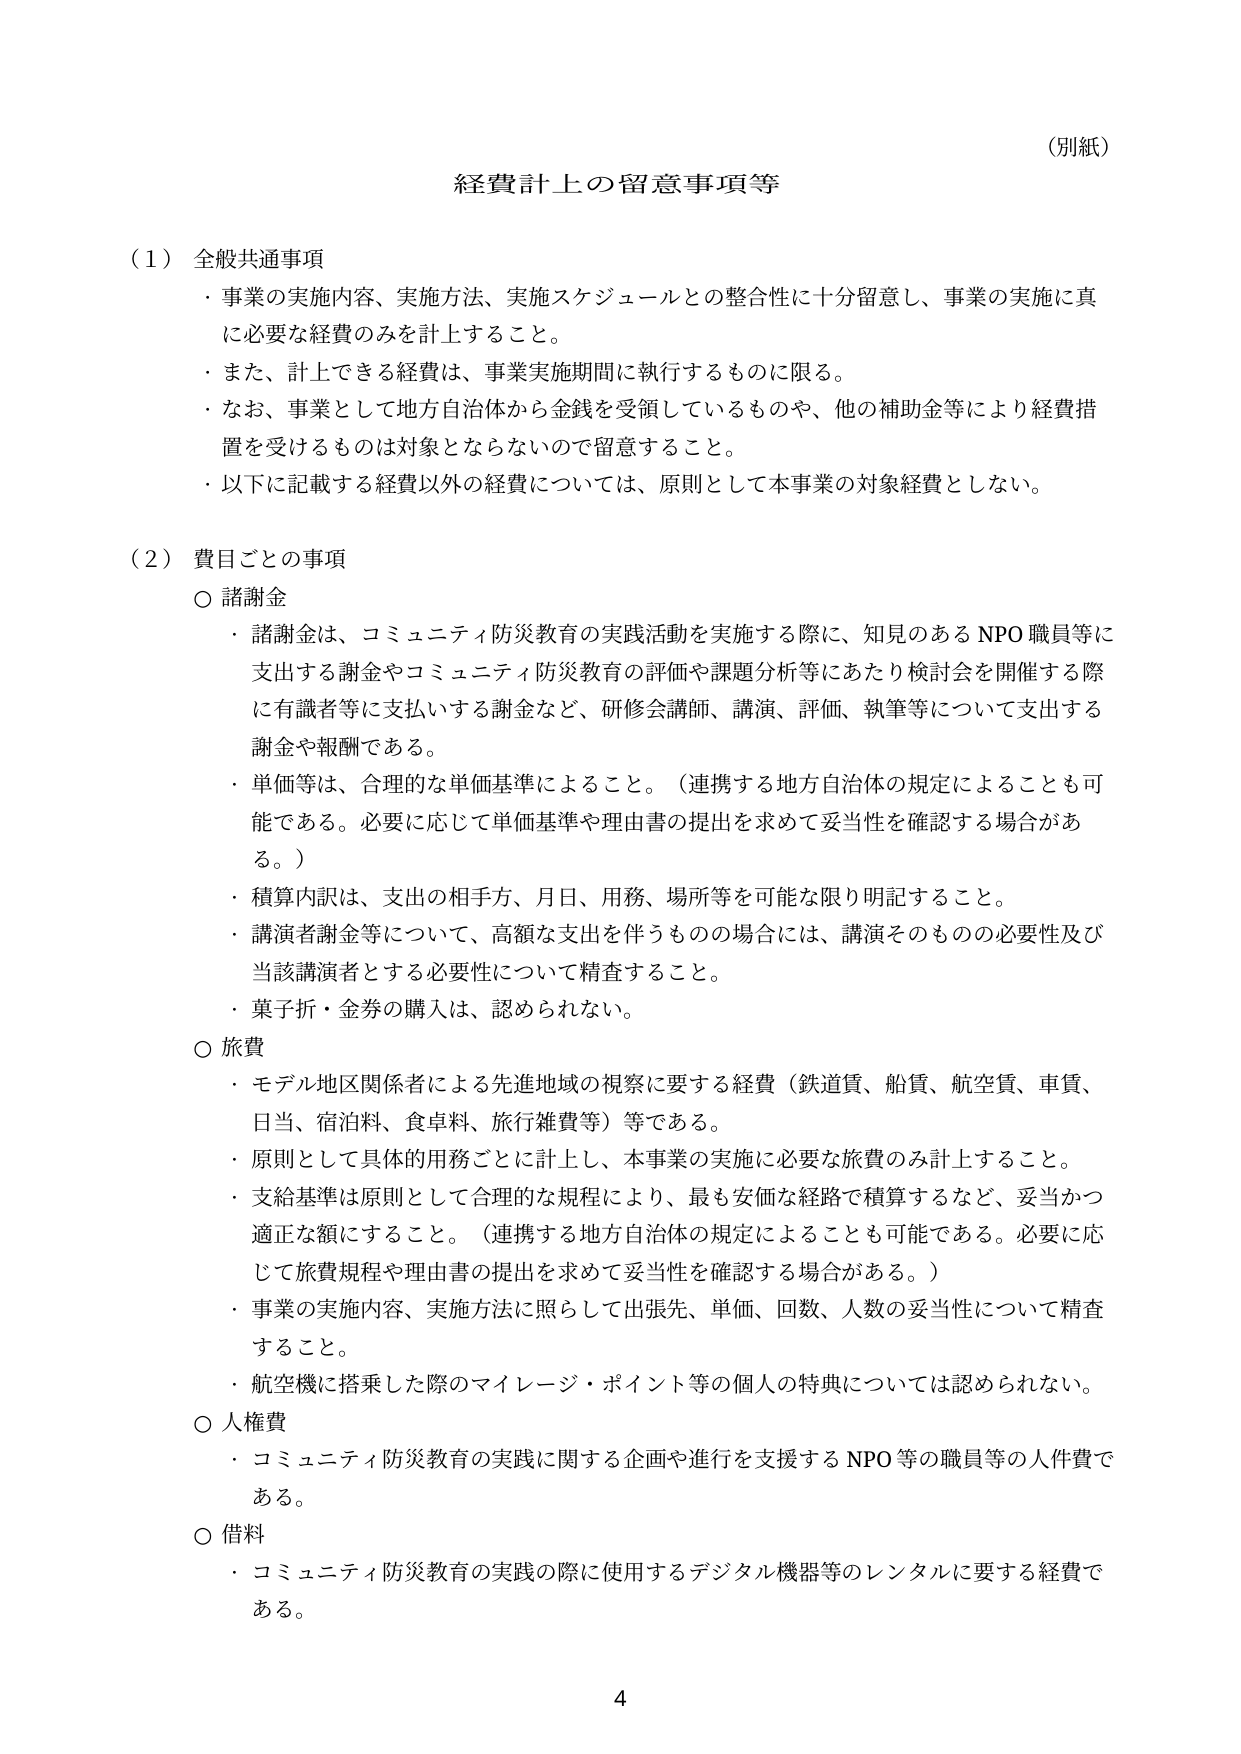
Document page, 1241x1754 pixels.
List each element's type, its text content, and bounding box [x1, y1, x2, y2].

list 事業の実施内容、実施方法、実施スケジュールとの整合性に十分留意し、事業の実施に真に必要な経費のみを計上すること。 [207, 277, 1116, 352]
list 旅費 [193, 1027, 1116, 1064]
list 講演者謝金等について、高額な支出を伴うものの場合には、講演そのものの必要性及び当該講演者とする必要性について精査すること。 [236, 914, 1116, 989]
list 航空機に搭乗した際のマイレージ・ポイント等の個人の特典については認められない。 [236, 1364, 1116, 1402]
list コミュニティ防災教育の実践に関する企画や進行を支援するNPO等の職員等の人件費である。 [236, 1439, 1116, 1514]
list 借料 [193, 1514, 1116, 1552]
list 費目ごとの事項 [118, 539, 1116, 577]
list 事業の実施内容、実施方法に照らして出張先、単価、回数、人数の妥当性について精査すること。 [236, 1289, 1116, 1364]
list 諸謝金は、コミュニティ防災教育の実践活動を実施する際に、知見のあるNPO職員等に支出する謝金やコミュニティ防災教育の評価や課題分析等にあたり検討会を開催する際に有識者等に支払いする謝金など、研修会講師、講演、評価、執筆等について支出する謝金や報酬である。 [236, 614, 1116, 764]
list 以下に記載する経費以外の経費については、原則として本事業の対象経費としない。 [207, 464, 1116, 502]
list コミュニティ防災教育の実践の際に使用するデジタル機器等のレンタルに要する経費である。 [236, 1552, 1116, 1627]
list 人権費 [193, 1402, 1116, 1439]
list 支給基準は原則として合理的な規程により、最も安価な経路で積算するなど、妥当かつ適正な額にすること。（連携する地方自治体の規定によることも可能である。必要に応じて旅費規程や理由書の提出を求めて妥当性を確認する場合がある。） [236, 1177, 1116, 1289]
list 原則として具体的用務ごとに計上し、本事業の実施に必要な旅費のみ計上すること。 [236, 1139, 1116, 1177]
list また、計上できる経費は、事業実施期間に執行するものに限る。 [207, 352, 1116, 389]
list 単価等は、合理的な単価基準によること。（連携する地方自治体の規定によることも可能である。必要に応じて単価基準や理由書の提出を求めて妥当性を確認する場合がある。） [236, 764, 1116, 877]
text （別紙） [118, 127, 1122, 164]
list なお、事業として地方自治体から金銭を受領しているものや、他の補助金等により経費措置を受けるものは対象とならないので留意すること。 [207, 389, 1116, 464]
list 諸謝金 [193, 577, 1116, 614]
text 経費計上の留意事項等 [118, 164, 1116, 202]
list 菓子折・金券の購入は、認められない。 [236, 989, 1116, 1027]
list 積算内訳は、支出の相手方、月日、用務、場所等を可能な限り明記すること。 [236, 877, 1116, 914]
list 全般共通事項 [118, 239, 1116, 277]
list モデル地区関係者による先進地域の視察に要する経費（鉄道賃、船賃、航空賃、車賃、日当、宿泊料、食卓料、旅行雑費等）等である。 [236, 1064, 1116, 1139]
